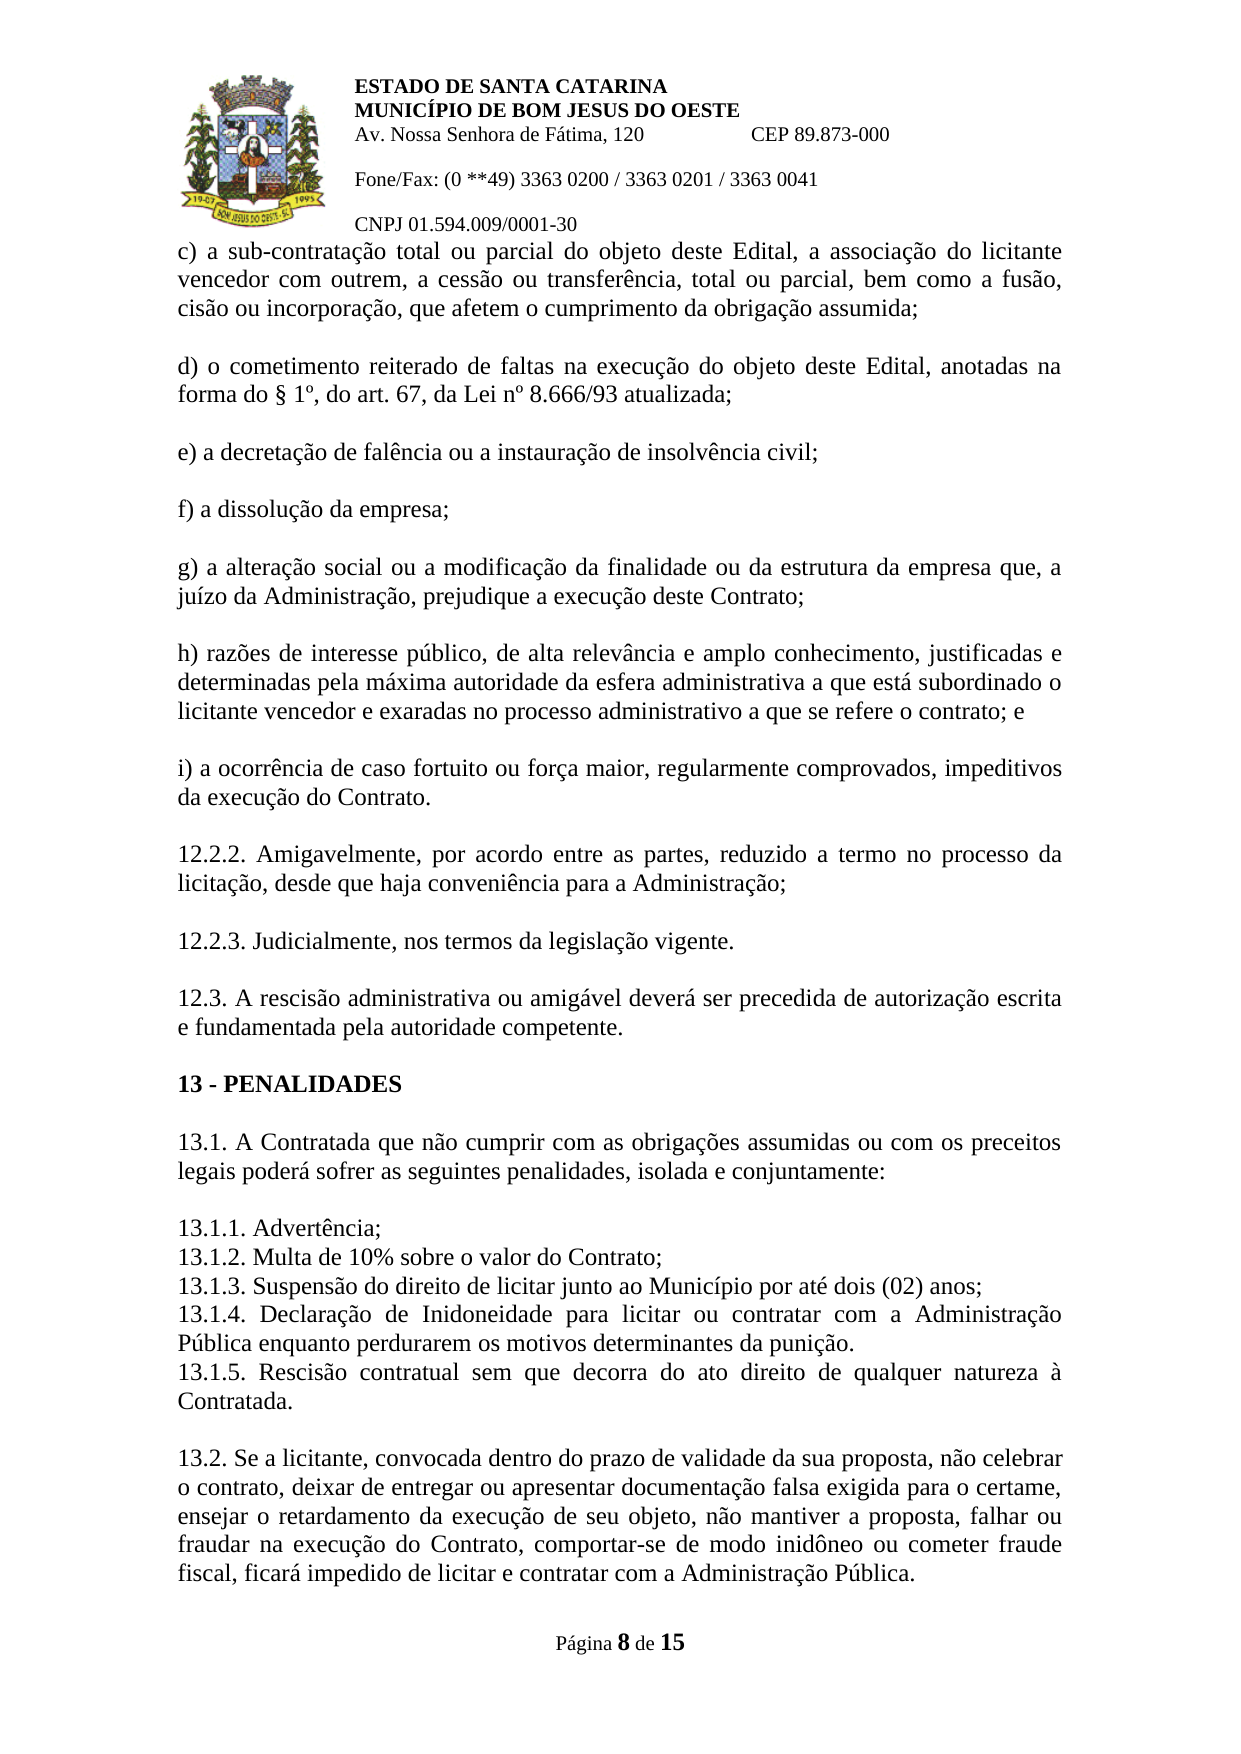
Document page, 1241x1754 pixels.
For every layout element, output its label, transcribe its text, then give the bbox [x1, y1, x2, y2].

text g) a alteração social ou a modificação da finalidade ou da estrutura da empresa que, a juízo da Administração, prejudique a execução deste Contrato; [177, 552, 1063, 609]
text 13.1.2. Multa de 10% sobre o valor do Contrato; [177, 1242, 1063, 1271]
text 13.1.5. Rescisão contratual sem que decorra do ato direito de qualquer natureza à Contratada. [177, 1357, 1063, 1414]
text 12.2.2. Amigavelmente, por acordo entre as partes, reduzido a termo no processo da licitação, desde que haja conveniência para a Administração; [177, 839, 1063, 897]
text 13.1.1. Advertência; [177, 1213, 1063, 1242]
text d) o cometimento reiterado de faltas na execução do objeto deste Edital, anotadas na forma do § 1º, do art. 67, da Lei nº 8.666/93 atualizada; [177, 351, 1063, 408]
text 13.2. Se a licitante, convocada dentro do prazo de validade da sua proposta, não celebrar o contrato, deixar de entregar ou apresentar documentação falsa exigida para o certame, ensejar o retardamento da execução de seu objeto, não mantiver a proposta, falhar ou fraudar na execução do Contrato, comportar-se de modo inidôneo ou cometer fraude fiscal, ficará impedido de licitar e contratar com a Administração Pública. [177, 1443, 1063, 1587]
text e) a decretação de falência ou a instauração de insolvência civil; [177, 437, 1063, 466]
text i) a ocorrência de caso fortuito ou força maior, regularmente comprovados, impeditivos da execução do Contrato. [177, 753, 1063, 811]
text 12.2.3. Judicialmente, nos termos da legislação vigente. [177, 926, 1063, 954]
text 12.3. A rescisão administrativa ou amigável deverá ser precedida de autorização escrita e fundamentada pela autoridade competente. [177, 983, 1063, 1041]
text c) a sub-contratação total ou parcial do objeto deste Edital, a associação do licitante vencedor com outrem, a cessão ou transferência, total ou parcial, bem como a fusão, cisão ou incorporação, que afetem o cumprimento da obrigação assumida; [177, 236, 1063, 322]
text 13.1. A Contratada que não cumprir com as obrigações assumidas ou com os preceitos legais poderá sofrer as seguintes penalidades, isolada e conjuntamente: [177, 1127, 1063, 1184]
text 13.1.4. Declaração de Inidoneidade para licitar ou contratar com a Administração Pública enquanto perdurarem os motivos determinantes da punição. [177, 1299, 1063, 1357]
text 13 - PENALIDADES [177, 1069, 1063, 1098]
text 13.1.3. Suspensão do direito de licitar junto ao Município por até dois (02) anos; [177, 1271, 1063, 1299]
picture [177, 73, 330, 231]
text f) a dissolução da empresa; [177, 494, 1063, 523]
text h) razões de interesse público, de alta relevância e amplo conhecimento, justificadas e determinadas pela máxima autoridade da esfera administrativa a que está subordinado o licitante vencedor e exaradas no processo administrativo a que se refere o contrato; e [177, 638, 1063, 724]
